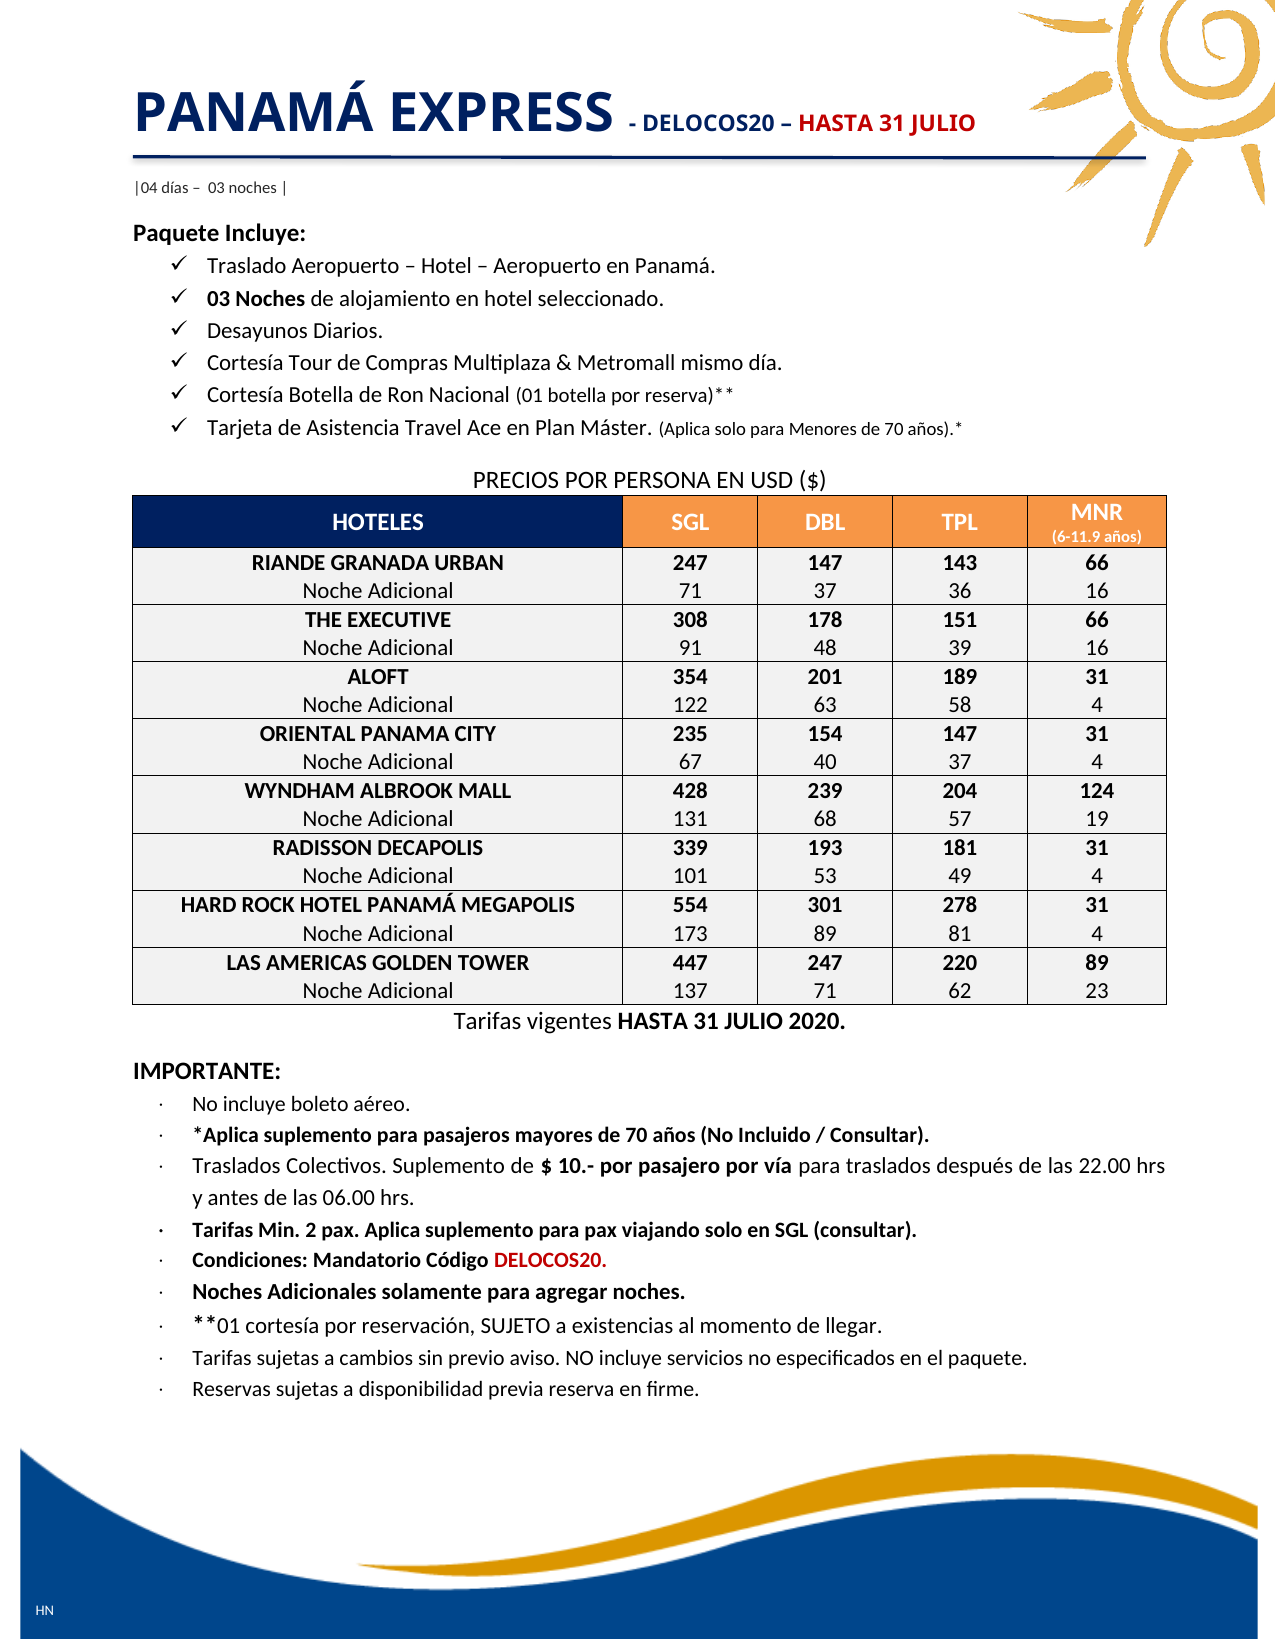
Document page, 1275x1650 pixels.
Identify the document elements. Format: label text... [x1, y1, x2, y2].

table_header MNR (6-11.9 años) [1028, 496, 1166, 547]
table_cell 428 [623, 776, 757, 804]
table_cell 101 [623, 862, 757, 889]
table_cell 247 [758, 948, 892, 976]
table_cell Noche Adicional [133, 976, 622, 1004]
picture [20, 1421, 1258, 1639]
table_cell Noche Adicional [133, 633, 622, 661]
list 03 Noches de alojamiento en hotel seleccionado. [169, 284, 1167, 312]
text PANAMÁ EXPRESS - DELOCOS20 – HASTA 31 JULIO [133, 74, 1196, 148]
text Paquete Incluye: [133, 217, 1167, 247]
table_cell 193 [758, 834, 892, 862]
table_cell 91 [623, 633, 757, 661]
table_cell 49 [893, 862, 1027, 889]
table_cell 63 [758, 690, 892, 718]
text Tarifas vigentes HASTA 31 JULIO 2020. [133, 1005, 1167, 1035]
table_cell Noche Adicional [133, 690, 622, 718]
table_cell 4 [1028, 748, 1166, 775]
list Tarjeta de Asistencia Travel Ace en Plan Máster. (Aplica solo para Menores de 70 años).* [169, 413, 1167, 441]
list **01 cortesía por reservación, SUJETO a existencias al momento de llegar. [154, 1309, 1167, 1340]
list Noches Adicionales solamente para agregar noches. [154, 1277, 1167, 1305]
table_cell 19 [1028, 805, 1166, 832]
table_cell 48 [758, 633, 892, 661]
table_cell 147 [893, 719, 1027, 747]
table_cell Noche Adicional [133, 805, 622, 832]
list Condiciones: Mandatorio Código DELOCOS20. [154, 1246, 1167, 1273]
table_cell 131 [623, 805, 757, 832]
table_cell 278 [893, 891, 1027, 919]
table_cell 58 [893, 690, 1027, 718]
table_cell 37 [893, 748, 1027, 775]
table_cell LAS AMERICAS GOLDEN TOWER [133, 948, 622, 976]
table_cell 354 [623, 662, 757, 690]
table_cell 554 [623, 891, 757, 919]
table_cell Noche Adicional [133, 576, 622, 604]
list Cortesía Tour de Compras Multiplaza & Metromall mismo día. [169, 348, 1167, 376]
table_cell 143 [893, 548, 1027, 576]
table_cell 71 [758, 976, 892, 1004]
table_cell 71 [623, 576, 757, 604]
table_cell 178 [758, 605, 892, 633]
table_cell 62 [893, 976, 1027, 1004]
table_cell 235 [623, 719, 757, 747]
table_cell 247 [623, 548, 757, 576]
table_cell 57 [893, 805, 1027, 832]
table_header HOTELES [133, 496, 622, 547]
table_cell 66 [1028, 605, 1166, 633]
table_cell 154 [758, 719, 892, 747]
table_cell 239 [758, 776, 892, 804]
table_cell 66 [1028, 548, 1166, 576]
table_cell 204 [893, 776, 1027, 804]
list Desayunos Diarios. [169, 316, 1167, 344]
table_cell 173 [623, 919, 757, 947]
list Traslado Aeropuerto – Hotel – Aeropuerto en Panamá. [169, 252, 1167, 280]
table_header DBL [758, 496, 892, 547]
table_cell 4 [1028, 690, 1166, 718]
table_cell 122 [623, 690, 757, 718]
table_cell 53 [758, 862, 892, 889]
table_cell 137 [623, 976, 757, 1004]
table_cell 37 [758, 576, 892, 604]
table_cell Noche Adicional [133, 748, 622, 775]
text IMPORTANTE: [133, 1055, 1167, 1086]
table_cell 220 [893, 948, 1027, 976]
list Cortesía Botella de Ron Nacional (01 botella por reserva)** [169, 380, 1167, 408]
table_cell Noche Adicional [133, 862, 622, 889]
table_cell 31 [1028, 834, 1166, 862]
table_cell 124 [1028, 776, 1166, 804]
table_cell 189 [893, 662, 1027, 690]
table_cell 67 [623, 748, 757, 775]
list Tarifas Min. 2 pax. Aplica suplemento para pax viajando solo en SGL (consultar). [154, 1216, 1167, 1242]
table_cell WYNDHAM ALBROOK MALL [133, 776, 622, 804]
table_cell HARD ROCK HOTEL PANAMÁ MEGAPOLIS [133, 891, 622, 919]
table_cell 40 [758, 748, 892, 775]
table_cell 339 [623, 834, 757, 862]
table_header SGL [623, 496, 757, 547]
table_cell RADISSON DECAPOLIS [133, 834, 622, 862]
table_cell 36 [893, 576, 1027, 604]
table_cell 147 [758, 548, 892, 576]
list No incluye boleto aéreo. [154, 1090, 1167, 1117]
table_cell 4 [1028, 919, 1166, 947]
table_cell 301 [758, 891, 892, 919]
table_cell 31 [1028, 719, 1166, 747]
table_cell 308 [623, 605, 757, 633]
list Reservas sujetas a disponibilidad previa reserva en firme. [154, 1375, 1167, 1401]
table_header TPL [893, 496, 1027, 547]
table_cell 201 [758, 662, 892, 690]
table_cell 68 [758, 805, 892, 832]
list Tarifas sujetas a cambios sin previo aviso. NO incluye servicios no especificados en el paquete. [154, 1344, 1167, 1371]
table_cell 31 [1028, 891, 1166, 919]
table_cell 16 [1028, 576, 1166, 604]
table_cell 81 [893, 919, 1027, 947]
table_cell 447 [623, 948, 757, 976]
table_cell 89 [758, 919, 892, 947]
table_cell Noche Adicional [133, 919, 622, 947]
text PRECIOS POR PERSONA EN USD ($) [133, 465, 1167, 495]
table_cell THE EXECUTIVE [133, 605, 622, 633]
table_cell RIANDE GRANADA URBAN [133, 548, 622, 576]
table_cell 16 [1028, 633, 1166, 661]
list Traslados Colectivos. Suplemento de $ 10.- por pasajero por vía para traslados después de las 22.00 hrs y antes de las 06.00 hrs. [154, 1151, 1167, 1212]
list *Aplica suplemento para pasajeros mayores de 70 años (No Incluido / Consultar). [154, 1121, 1167, 1147]
table_cell 89 [1028, 948, 1166, 976]
table_cell 23 [1028, 976, 1166, 1004]
table_cell 151 [893, 605, 1027, 633]
text |04 días – 03 noches | [133, 178, 1167, 198]
table_cell ORIENTAL PANAMA CITY [133, 719, 622, 747]
table_cell 39 [893, 633, 1027, 661]
table_cell ALOFT [133, 662, 622, 690]
table_cell 31 [1028, 662, 1166, 690]
table_cell 4 [1028, 862, 1166, 889]
table_cell 181 [893, 834, 1027, 862]
picture [1017, 0, 1275, 247]
